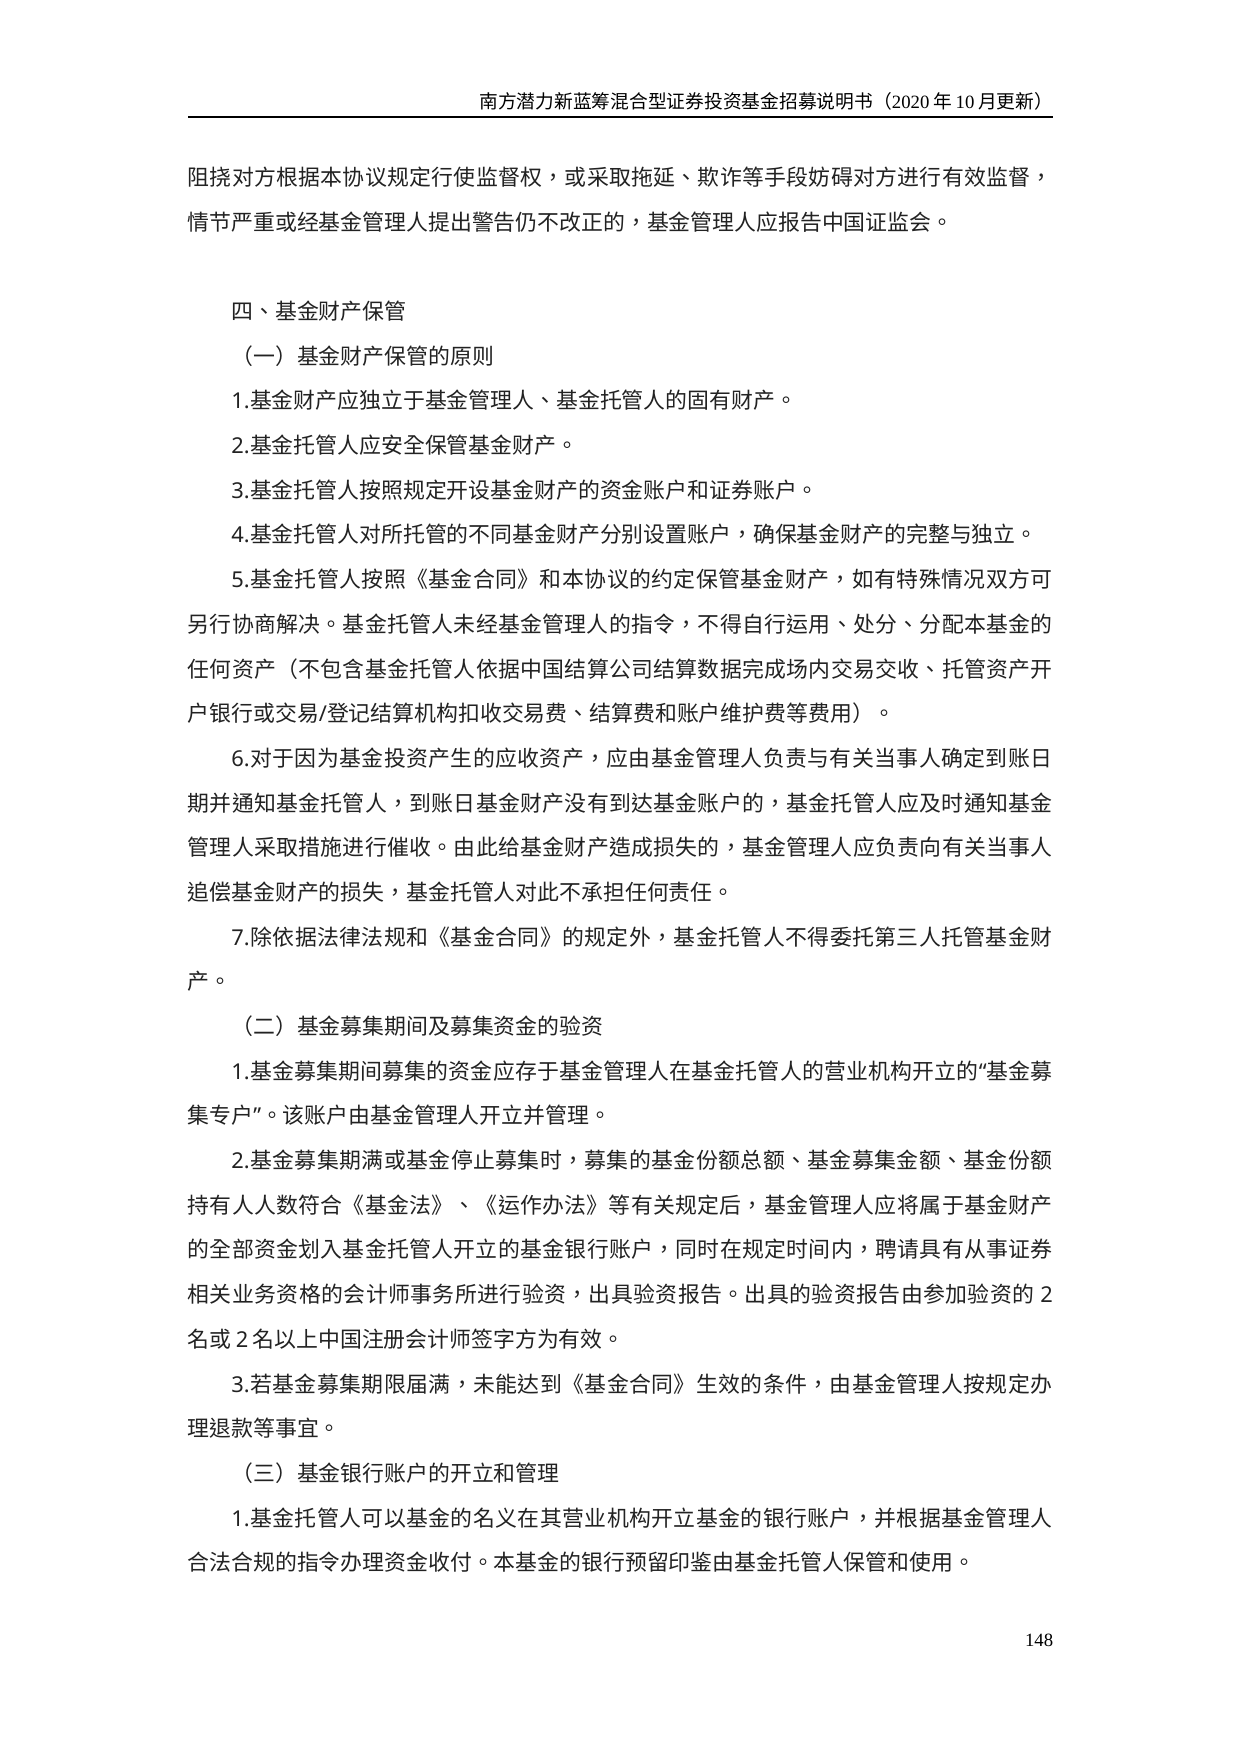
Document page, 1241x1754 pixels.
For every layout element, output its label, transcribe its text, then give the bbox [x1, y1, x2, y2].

text 7.除依据法律法规和《基金合同》的规定外，基金托管人不得委托第三人托管基金财产。 [187, 922, 1053, 996]
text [187, 162, 1053, 236]
text 3.若基金募集期限届满，未能达到《基金合同》生效的条件，由基金管理人按规定办理退款等事宜。 [187, 1368, 1053, 1443]
text 4.基金托管人对所托管的不同基金财产分别设置账户，确保基金财产的完整与独立。 [187, 519, 1053, 549]
text 2.基金托管人应安全保管基金财产。 [187, 430, 1053, 460]
text （三）基金银行账户的开立和管理 [187, 1458, 1053, 1488]
text 3.基金托管人按照规定开设基金财产的资金账户和证券账户。 [187, 475, 1053, 504]
text 1.基金托管人可以基金的名义在其营业机构开立基金的银行账户，并根据基金管理人合法合规的指令办理资金收付。本基金的银行预留印鉴由基金托管人保管和使用。 [187, 1503, 1053, 1577]
text 6.对于因为基金投资产生的应收资产，应由基金管理人负责与有关当事人确定到账日期并通知基金托管人，到账日基金财产没有到达基金账户的，基金托管人应及时通知基金管理人采取措施进行催收。由此给基金财产造成损失的，基金管理人应负责向有关当事人追偿基金财产的损失，基金托管人对此不承担任何责任。 [187, 743, 1053, 907]
text 1.基金财产应独立于基金管理人、基金托管人的固有财产。 [187, 385, 1053, 415]
text （二）基金募集期间及募集资金的验资 [187, 1011, 1053, 1041]
text 四、基金财产保管 [187, 296, 1053, 326]
text 1.基金募集期间募集的资金应存于基金管理人在基金托管人的营业机构开立的“基金募集专户”。该账户由基金管理人开立并管理。 [187, 1056, 1053, 1130]
text 2.基金募集期满或基金停止募集时，募集的基金份额总额、基金募集金额、基金份额持有人人数符合《基金法》、《运作办法》等有关规定后，基金管理人应将属于基金财产的全部资金划入基金托管人开立的基金银行账户，同时在规定时间内，聘请具有从事证券相关业务资格的会计师事务所进行验资，出具验资报告。出具的验资报告由参加验资的2名或2名以上中国注册会计师签字方为有效。 [187, 1145, 1053, 1354]
text 5.基金托管人按照《基金合同》和本协议的约定保管基金财产，如有特殊情况双方可另行协商解决。基金托管人未经基金管理人的指令，不得自行运用、处分、分配本基金的任何资产（不包含基金托管人依据中国结算公司结算数据完成场内交易交收、托管资产开户银行或交易/登记结算机构扣收交易费、结算费和账户维护费等费用）。 [187, 564, 1053, 728]
text （一）基金财产保管的原则 [187, 341, 1053, 371]
